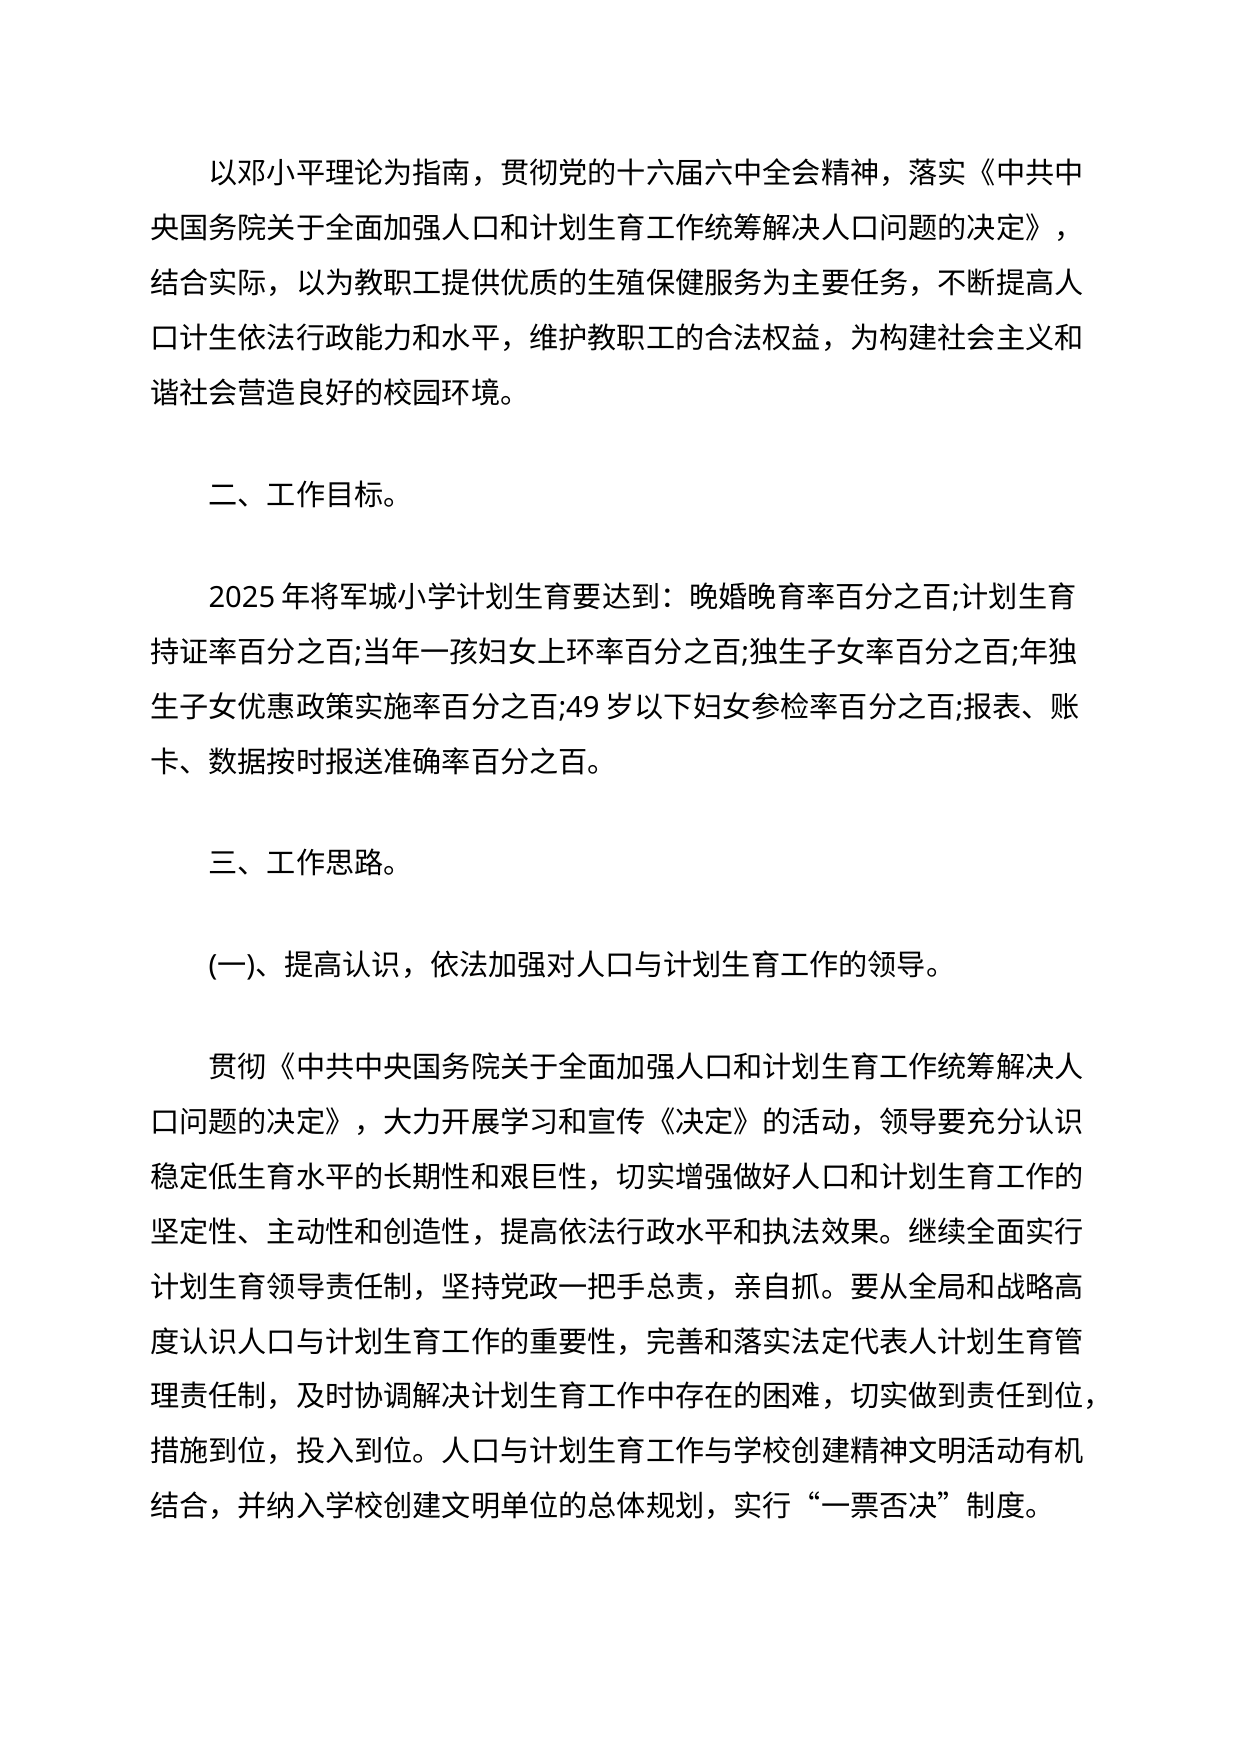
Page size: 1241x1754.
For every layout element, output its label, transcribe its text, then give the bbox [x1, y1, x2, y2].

text 贯彻《中共中央国务院关于全面加强人口和计划生育工作统筹解决人口问题的决定》，大力开展学习和宣传《决定》的活动，领导要充分认识稳定低生育水平的长期性和艰巨性，切实增强做好人口和计划生育工作的坚定性、主动性和创造性，提高依法行政水平和执法效果。继续全面实行计划生育领导责任制，坚持党政一把手总责，亲自抓。要从全局和战略高度认识人口与计划生育工作的重要性，完善和落实法定代表人计划生育管理责任制，及时协调解决计划生育工作中存在的困难，切实做到责任到位，措施到位，投入到位。人口与计划生育工作与学校创建精神文明活动有机结合，并纳入学校创建文明单位的总体规划，实行“一票否决”制度。 [150, 1044, 1090, 1525]
text (一)、提高认识，依法加强对人口与计划生育工作的领导。 [150, 942, 1090, 984]
text 二、工作目标。 [150, 471, 1090, 514]
text 2025年将军城小学计划生育要达到：晚婚晚育率百分之百;计划生育持证率百分之百;当年一孩妇女上环率百分之百;独生子女率百分之百;年独生子女优惠政策实施率百分之百;49岁以下妇女参检率百分之百;报表、账卡、数据按时报送准确率百分之百。 [150, 573, 1090, 780]
text 以邓小平理论为指南，贯彻党的十六届六中全会精神，落实《中共中央国务院关于全面加强人口和计划生育工作统筹解决人口问题的决定》，结合实际，以为教职工提供优质的生殖保健服务为主要任务，不断提高人口计生依法行政能力和水平，维护教职工的合法权益，为构建社会主义和谐社会营造良好的校园环境。 [150, 150, 1090, 412]
text 三、工作思路。 [150, 840, 1090, 882]
